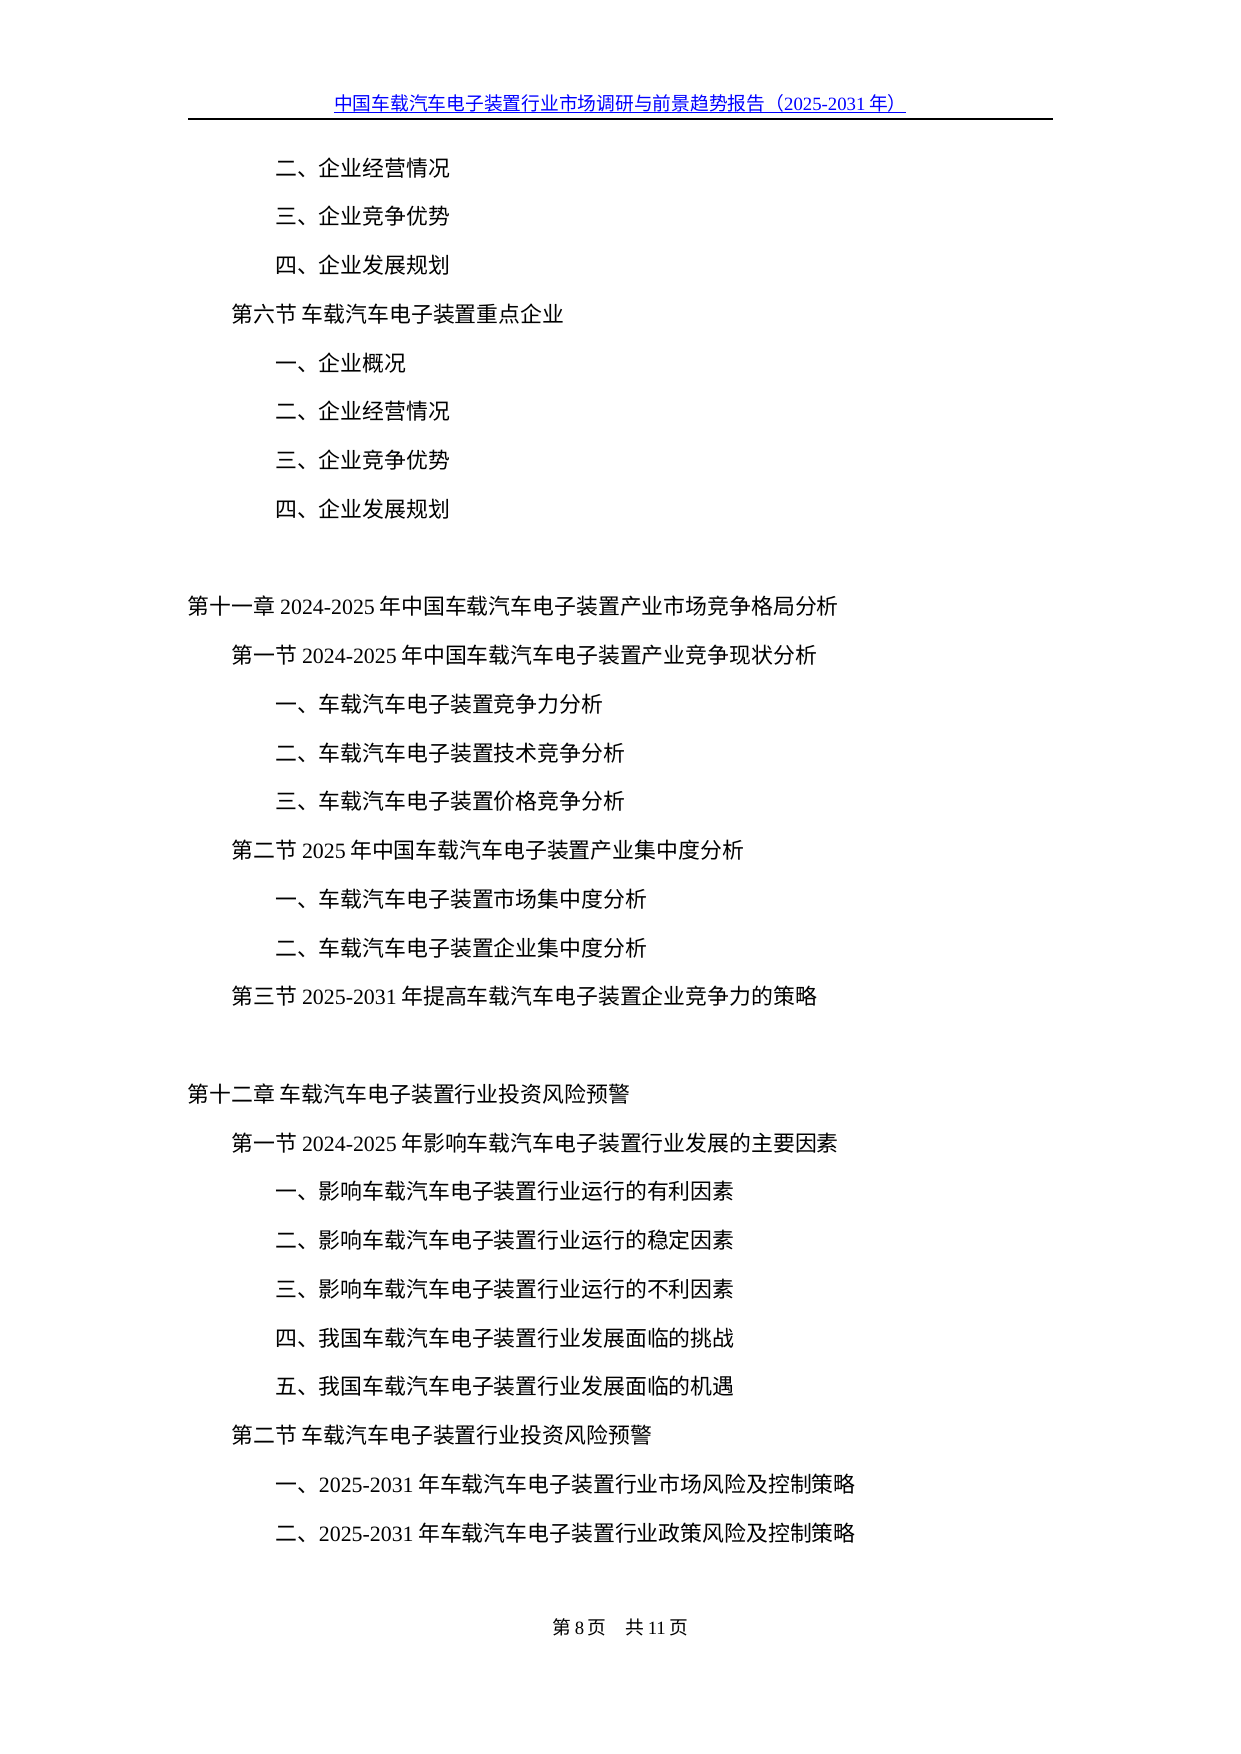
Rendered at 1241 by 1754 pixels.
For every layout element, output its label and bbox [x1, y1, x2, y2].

text [187, 150, 1053, 1548]
